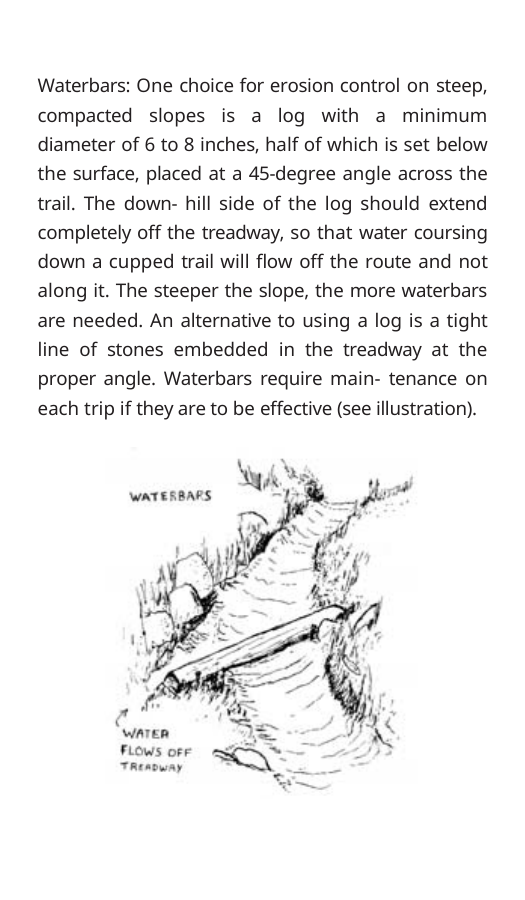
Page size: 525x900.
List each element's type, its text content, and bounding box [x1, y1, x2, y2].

picture [104, 447, 422, 799]
text Waterbars: One choice for erosion control on steep, compacted slopes is a log with a minimum diameter of 6 to 8 inches, half of which is set below the surface, placed at a 45-degree angle across the trail. The down- hill side of the log should extend completely off the treadway, so that water coursing down a cupped trail will flow off the route and not along it. The steeper the slope, the more waterbars are needed. An alternative to using a log is a tight line of stones embedded in the treadway at the proper angle. Waterbars require main- tenance on each trip if they are to be effective (see illustration). [37, 73, 488, 420]
